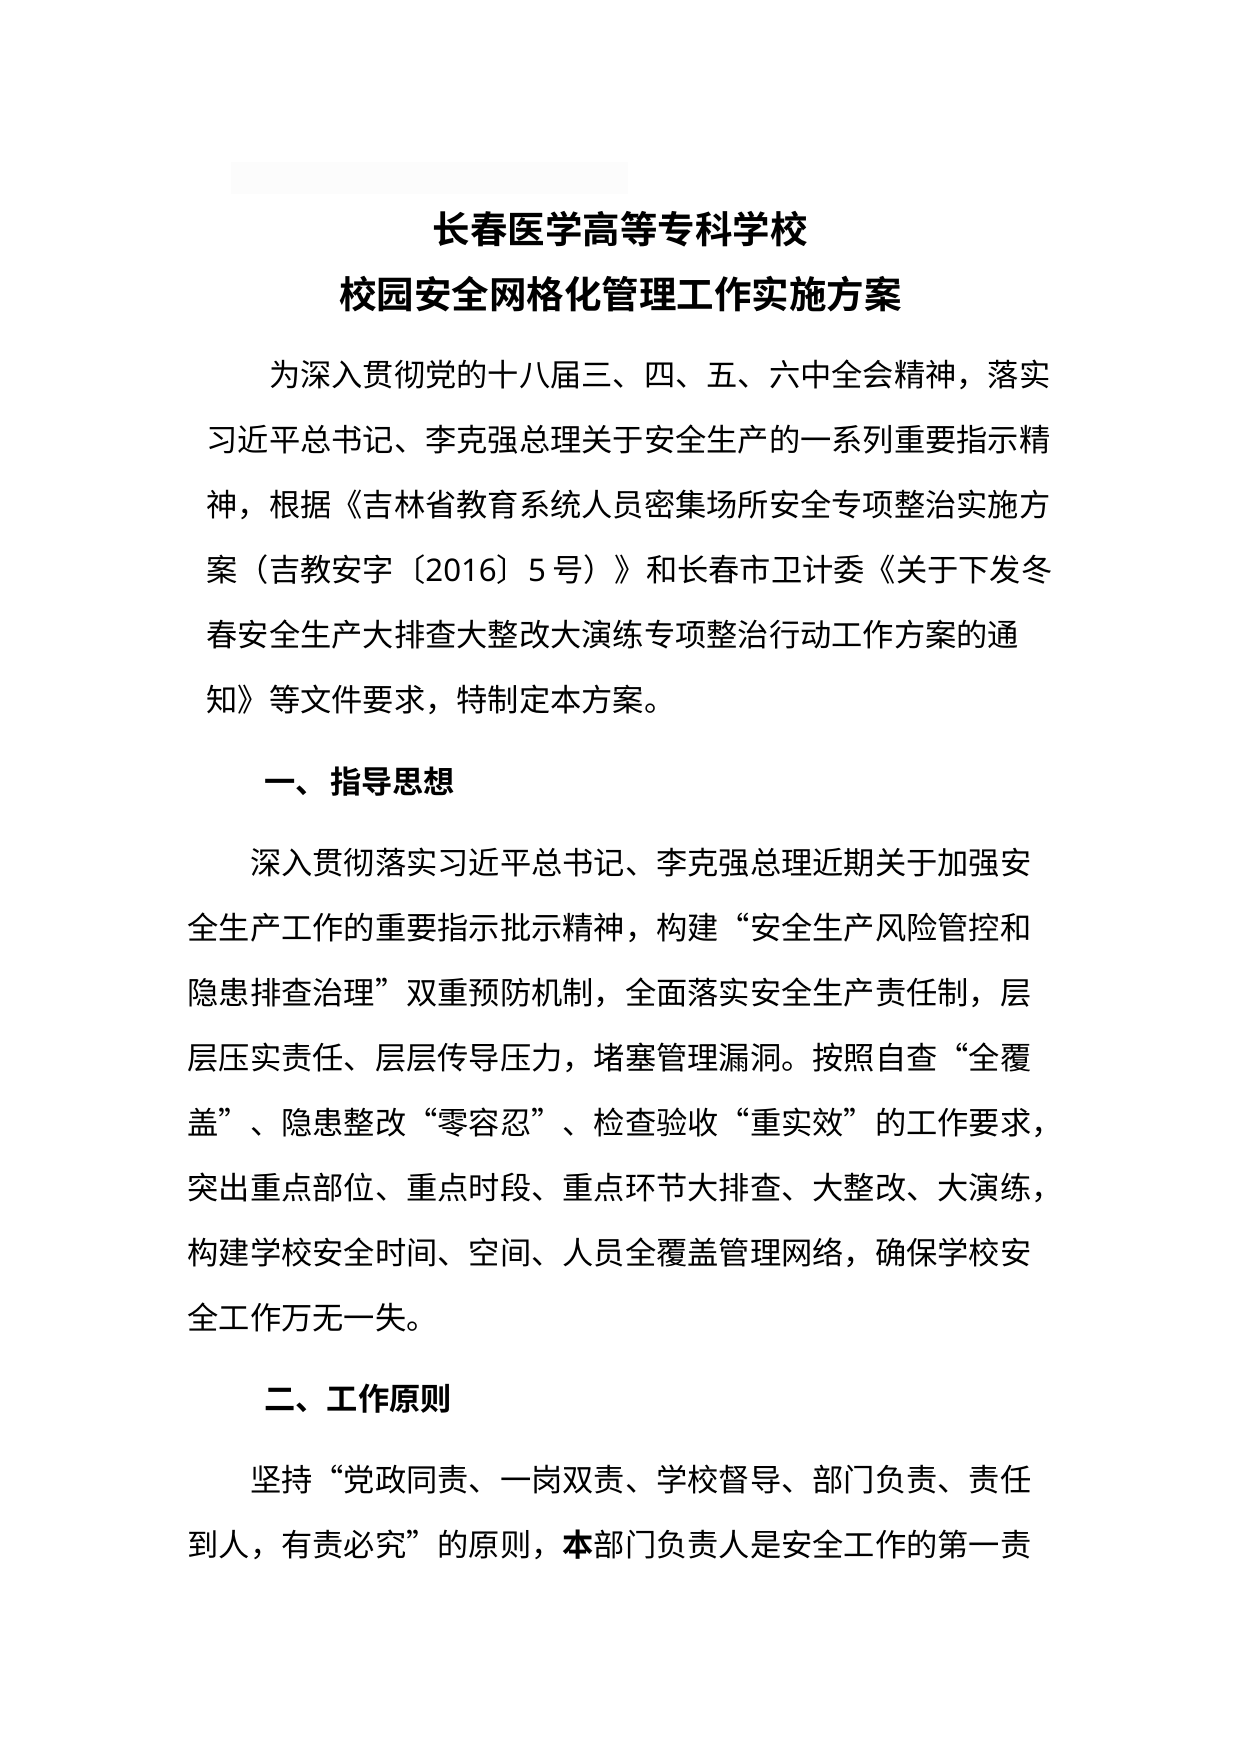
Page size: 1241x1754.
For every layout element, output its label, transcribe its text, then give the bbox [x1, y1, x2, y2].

text 长春医学高等专科学校 [187, 194, 1053, 259]
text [187, 1446, 1053, 1576]
text 二、工作原则 [264, 1364, 1053, 1429]
text 一、 指导思想 [264, 747, 1053, 812]
text 为深入贯彻党的十八届三、四、五、六中全会精神，落实习近平总书记、李克强总理关于安全生产的一系列重要指示精神，根据《吉林省教育系统人员密集场所安全专项整治实施方案（吉教安字〔2016〕5号）》和长春市卫计委《关于下发冬春安全生产大排查大整改大演练专项整治行动工作方案的通知》等文件要求，特制定本方案。 [206, 341, 1053, 731]
text 深入贯彻落实习近平总书记、李克强总理近期关于加强安全生产工作的重要指示批示精神，构建“安全生产风险管控和隐患排查治理”双重预防机制，全面落实安全生产责任制，层层压实责任、层层传导压力，堵塞管理漏洞。按照自查“全覆盖”、隐患整改“零容忍”、检查验收“重实效”的工作要求，突出重点部位、重点时段、重点环节大排查、大整改、大演练，构建学校安全时间、空间、人员全覆盖管理网络，确保学校安全工作万无一失。 [187, 828, 1053, 1348]
text 校园安全网格化管理工作实施方案 [187, 259, 1053, 324]
